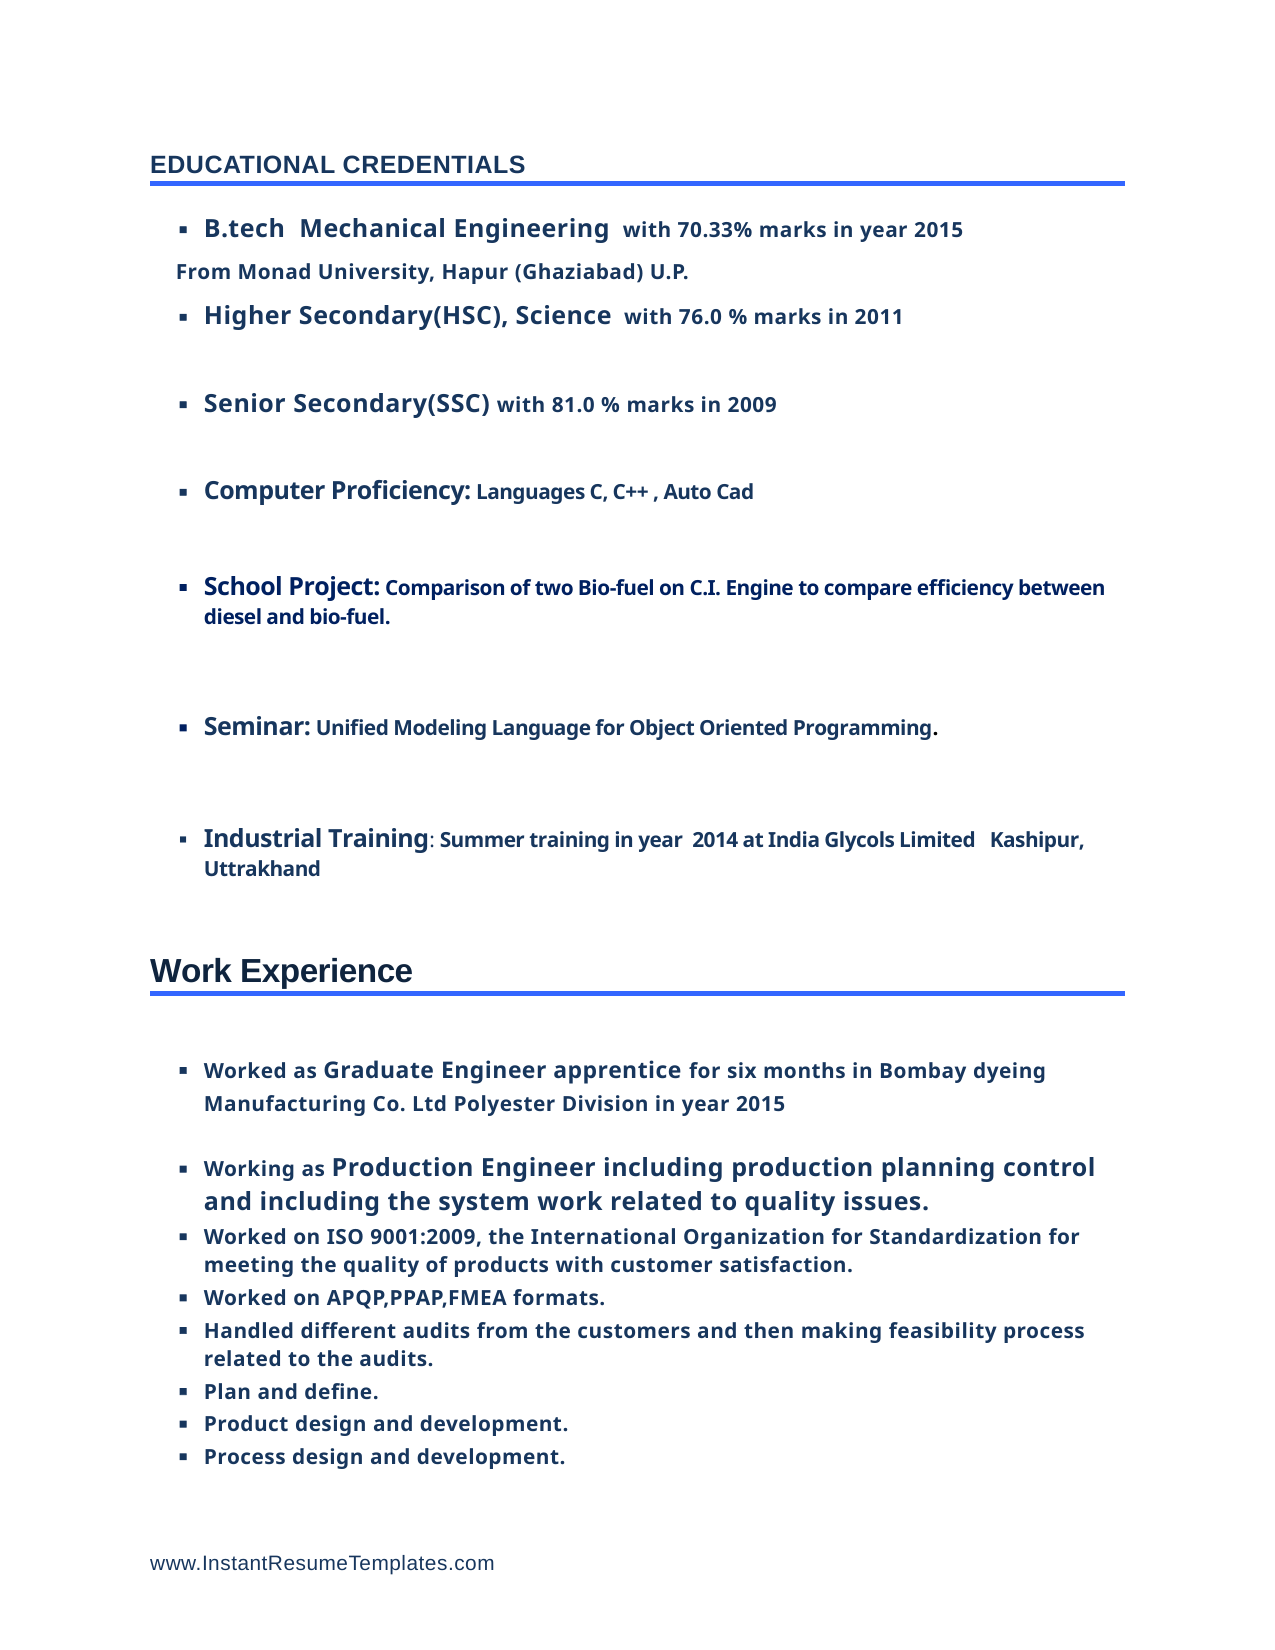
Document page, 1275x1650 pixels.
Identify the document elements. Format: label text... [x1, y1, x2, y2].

list From Monad University, Hapur (Ghaziabad) U.P. [176, 257, 1125, 286]
list Product design and development. [178, 1409, 1125, 1438]
list Higher Secondary(HSC), Science with 76.0 % marks in 2011 [178, 298, 1125, 332]
list Handled different audits from the customers and then making feasibility process related to the audits. [178, 1316, 1125, 1373]
list Industrial Training: Summer training in year 2014 at India Glycols Limited Kashipur, Uttrakhand [178, 821, 1125, 883]
list Work Experience [150, 951, 1125, 991]
list Worked on ISO 9001:2009, the International Organization for Standardization for meeting the quality of products with customer satisfaction. [178, 1222, 1125, 1279]
list B.tech Mechanical Engineering with 70.33% marks in year 2015 [178, 211, 1125, 244]
list Plan and define. [178, 1377, 1125, 1405]
list School Project: Comparison of two Bio-fuel on C.I. Engine to compare efficiency between diesel and bio-fuel. [178, 568, 1125, 631]
list Worked on APQP,PPAP,FMEA formats. [178, 1283, 1125, 1312]
list Process design and development. [178, 1442, 1125, 1470]
list Computer Proficiency: Languages C, C++ , Auto Cad [178, 473, 1125, 507]
list Senior Secondary(SSC) with 81.0 % marks in 2009 [178, 386, 1125, 419]
list Working as Production Engineer including production planning control and including the system work related to quality issues. [178, 1150, 1125, 1218]
list Worked as Graduate Engineer apprentice for six months in Bombay dyeing [178, 1054, 1125, 1085]
list Seminar: Unified Modeling Language for Object Oriented Programming. [178, 708, 1125, 743]
list Manufacturing Co. Ltd Polyester Division in year 2015 [204, 1089, 1125, 1117]
text EDUCATIONAL CREDENTIALS [150, 150, 1125, 181]
